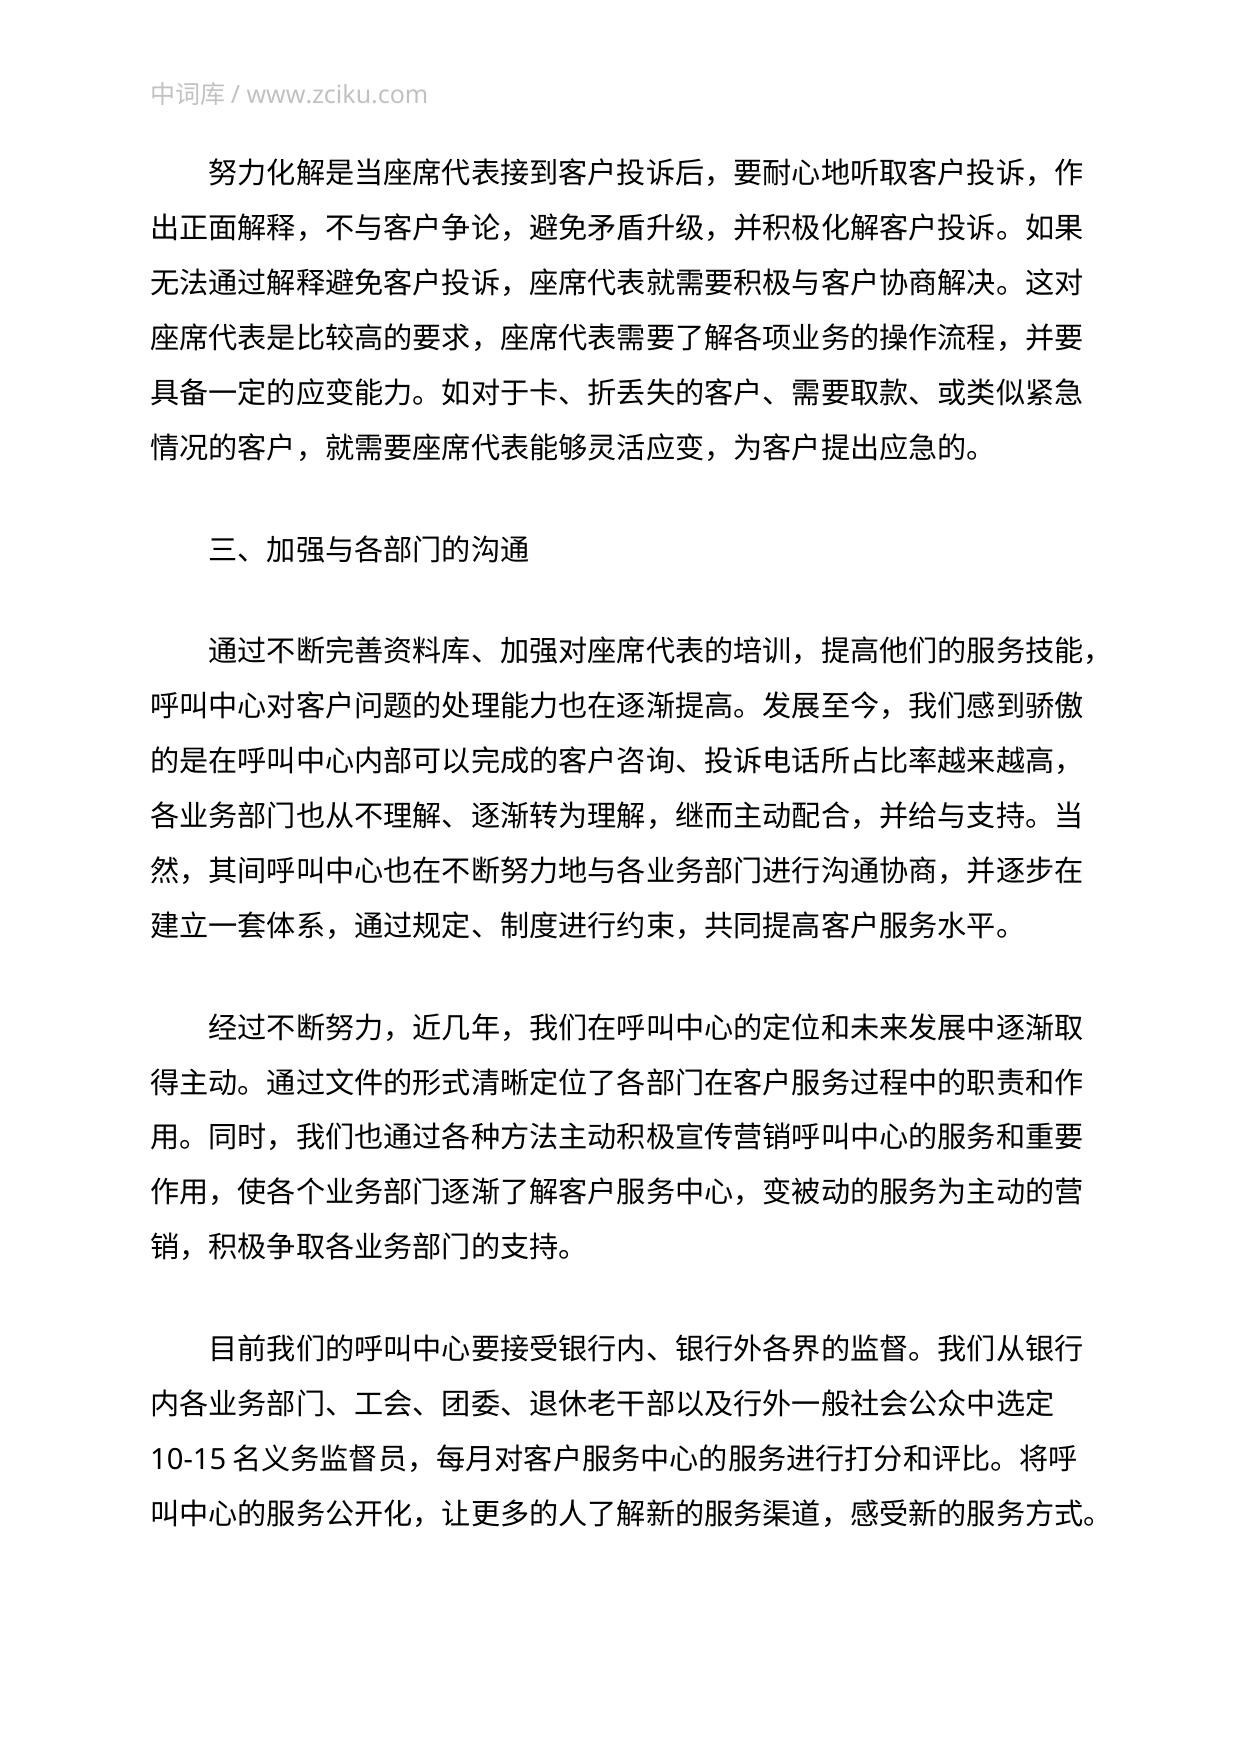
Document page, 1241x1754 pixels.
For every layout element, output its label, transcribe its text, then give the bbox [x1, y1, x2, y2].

text 通过不断完善资料库、加强对座席代表的培训，提高他们的服务技能，呼叫中心对客户问题的处理能力也在逐渐提高。发展至今，我们感到骄傲的是在呼叫中心内部可以完成的客户咨询、投诉电话所占比率越来越高，各业务部门也从不理解、逐渐转为理解，继而主动配合，并给与支持。当然，其间呼叫中心也在不断努力地与各业务部门进行沟通协商，并逐步在建立一套体系，通过规定、制度进行约束，共同提高客户服务水平。 [150, 628, 1090, 945]
text 努力化解是当座席代表接到客户投诉后，要耐心地听取客户投诉，作出正面解释，不与客户争论，避免矛盾升级，并积极化解客户投诉。如果无法通过解释避免客户投诉，座席代表就需要积极与客户协商解决。这对座席代表是比较高的要求，座席代表需要了解各项业务的操作流程，并要具备一定的应变能力。如对于卡、折丢失的客户、需要取款、或类似紧急情况的客户，就需要座席代表能够灵活应变，为客户提出应急的。 [150, 150, 1090, 467]
text 三、加强与各部门的沟通 [150, 526, 1090, 568]
text 目前我们的呼叫中心要接受银行内、银行外各界的监督。我们从银行内各业务部门、工会、团委、退休老干部以及行外一般社会公众中选定10-15名义务监督员，每月对客户服务中心的服务进行打分和评比。将呼叫中心的服务公开化，让更多的人了解新的服务渠道，感受新的服务方式。 [150, 1326, 1090, 1533]
text 经过不断努力，近几年，我们在呼叫中心的定位和未来发展中逐渐取得主动。通过文件的形式清晰定位了各部门在客户服务过程中的职责和作用。同时，我们也通过各种方法主动积极宣传营销呼叫中心的服务和重要作用，使各个业务部门逐渐了解客户服务中心，变被动的服务为主动的营销，积极争取各业务部门的支持。 [150, 1004, 1090, 1266]
